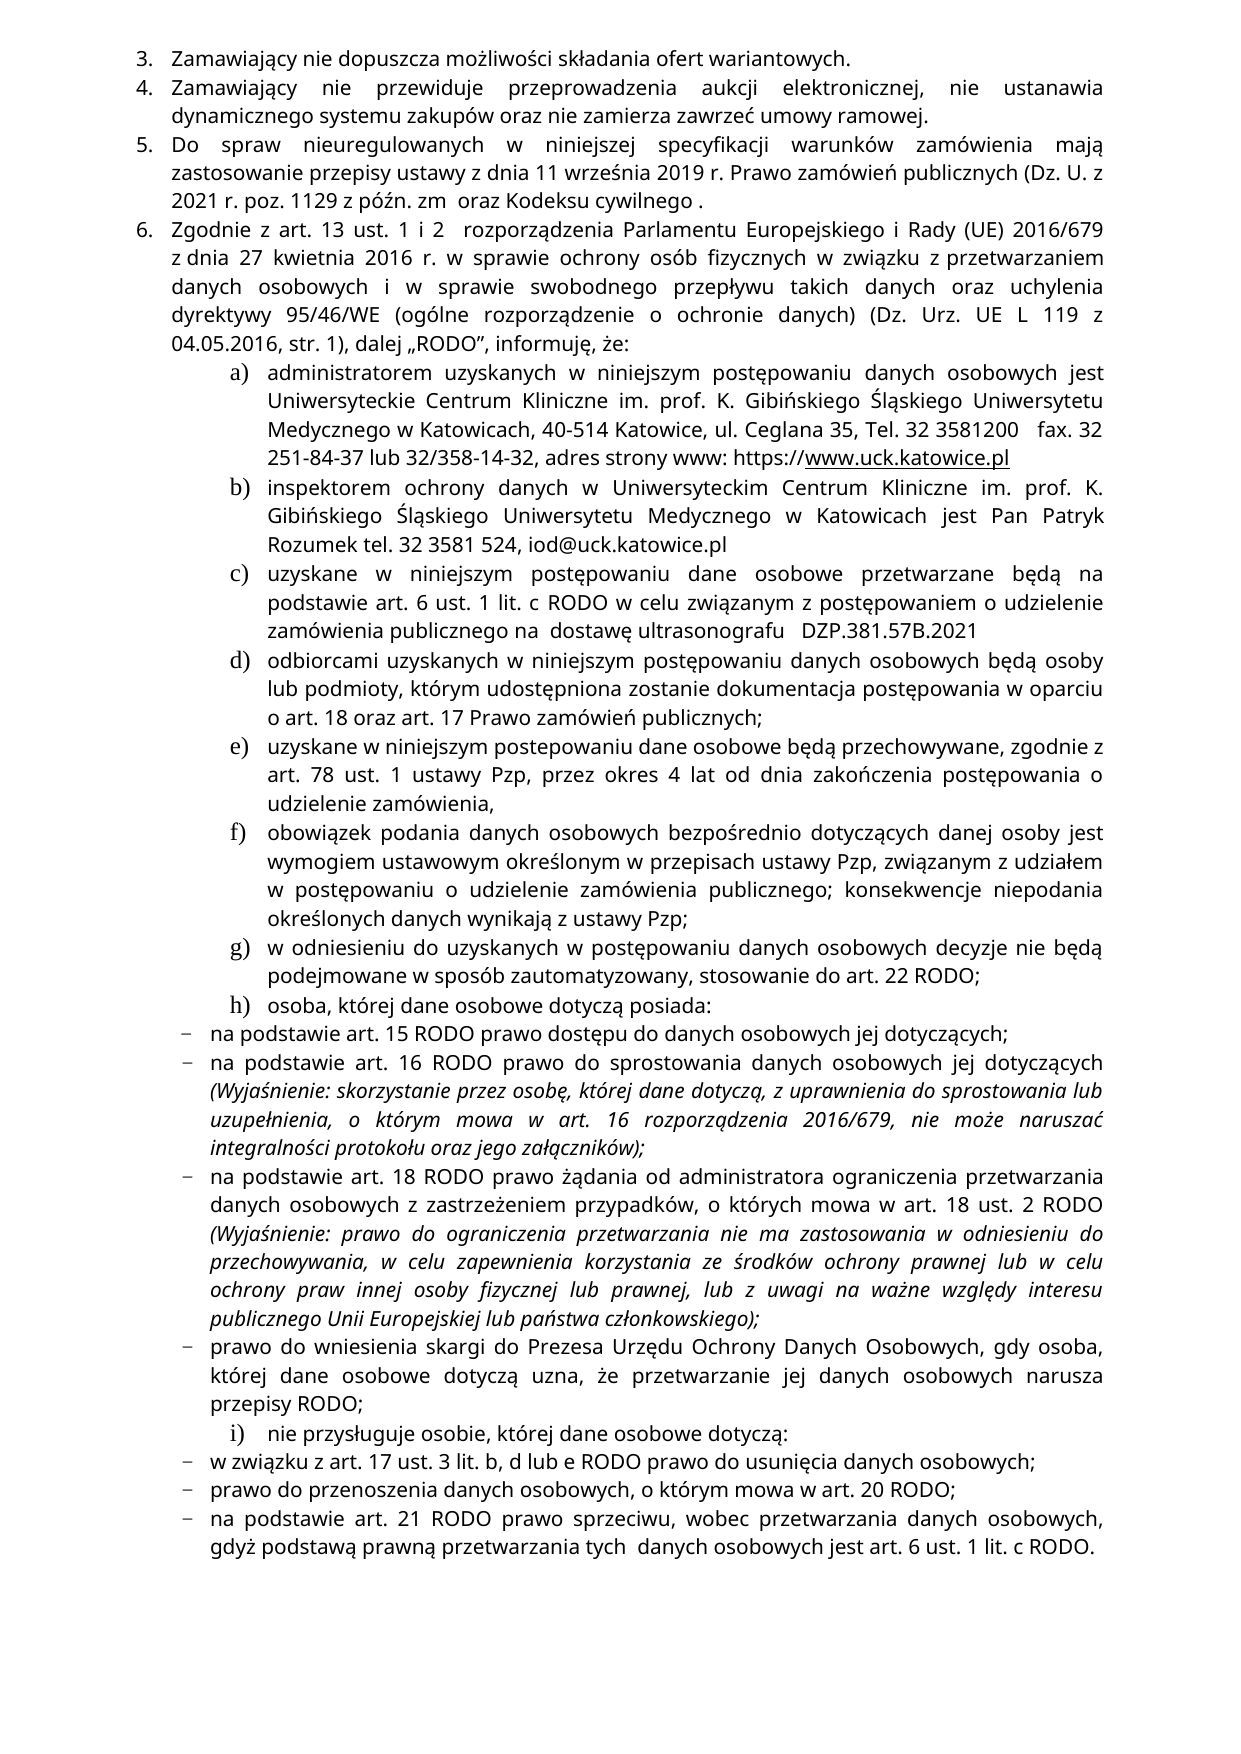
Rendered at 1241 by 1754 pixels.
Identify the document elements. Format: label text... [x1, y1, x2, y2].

list inspektorem ochrony danych w Uniwersyteckim Centrum Kliniczne im. prof. K. Gibińskiego Śląskiego Uniwersytetu Medycznego w Katowicach jest Pan Patryk Rozumek tel. 32 3581 524, iod@uck.katowice.pl [229, 472, 1104, 558]
list Zgodnie z art. 13 ust. 1 i 2 rozporządzenia Parlamentu Europejskiego i Rady (UE) 2016/679 z dnia 27 kwietnia 2016 r. w sprawie ochrony osób fizycznych w związku z przetwarzaniem danych osobowych i w sprawie swobodnego przepływu takich danych oraz uchylenia dyrektywy 95/46/WE (ogólne rozporządzenie o ochronie danych) (Dz. Urz. UE L 119 z 04.05.2016, str. 1), dalej „RODO”, informuję, że: [136, 215, 1104, 357]
list Zamawiający nie przewiduje przeprowadzenia aukcji elektronicznej, nie ustanawia dynamicznego systemu zakupów oraz nie zamierza zawrzeć umowy ramowej. [136, 73, 1104, 130]
list na podstawie art. 21 RODO prawo sprzeciwu, wobec przetwarzania danych osobowych, gdyż podstawą prawną przetwarzania tych danych osobowych jest art. 6 ust. 1 lit. c RODO. [180, 1504, 1104, 1561]
list prawo do przenoszenia danych osobowych, o którym mowa w art. 20 RODO; [180, 1476, 1104, 1504]
list na podstawie art. 16 RODO prawo do sprostowania danych osobowych jej dotyczących (Wyjaśnienie: skorzystanie przez osobę, której dane dotyczą, z uprawnienia do sprostowania lub uzupełnienia, o którym mowa w art. 16 rozporządzenia 2016/679, nie może naruszać integralności protokołu oraz jego załączników); [180, 1048, 1104, 1162]
list na podstawie art. 18 RODO prawo żądania od administratora ograniczenia przetwarzania danych osobowych z zastrzeżeniem przypadków, o których mowa w art. 18 ust. 2 RODO (Wyjaśnienie: prawo do ograniczenia przetwarzania nie ma zastosowania w odniesieniu do przechowywania, w celu zapewnienia korzystania ze środków ochrony prawnej lub w celu ochrony praw innej osoby fizycznej lub prawnej, lub z uwagi na ważne względy interesu publicznego Unii Europejskiej lub państwa członkowskiego); [180, 1162, 1104, 1332]
list uzyskane w niniejszym postępowaniu dane osobowe przetwarzane będą na podstawie art. 6 ust. 1 lit. c RODO w celu związanym z postępowaniem o udzielenie zamówienia publicznego na dostawę ultrasonografu DZP.381.57B.2021 [229, 558, 1104, 645]
list Do spraw nieuregulowanych w niniejszej specyfikacji warunków zamówienia mają zastosowanie przepisy ustawy z dnia 11 września 2019 r. Prawo zamówień publicznych (Dz. U. z 2021 r. poz. 1129 z późn. zm oraz Kodeksu cywilnego . [136, 130, 1104, 215]
list Zamawiający nie dopuszcza możliwości składania ofert wariantowych. [136, 44, 1104, 73]
list w związku z art. 17 ust. 3 lit. b, d lub e RODO prawo do usunięcia danych osobowych; [180, 1447, 1104, 1476]
list osoba, której dane osobowe dotyczą posiada: [229, 990, 1104, 1019]
list w odniesieniu do uzyskanych w postępowaniu danych osobowych decyzje nie będą podejmowane w sposób zautomatyzowany, stosowanie do art. 22 RODO; [229, 932, 1104, 990]
list obowiązek podania danych osobowych bezpośrednio dotyczących danej osoby jest wymogiem ustawowym określonym w przepisach ustawy Pzp, związanym z udziałem w postępowaniu o udzielenie zamówienia publicznego; konsekwencje niepodania określonych danych wynikają z ustawy Pzp; [229, 817, 1104, 932]
list odbiorcami uzyskanych w niniejszym postępowaniu danych osobowych będą osoby lub podmioty, którym udostępniona zostanie dokumentacja postępowania w oparciu o art. 18 oraz art. 17 Prawo zamówień publicznych; [229, 645, 1104, 731]
list nie przysługuje osobie, której dane osobowe dotyczą: [229, 1418, 1104, 1447]
list na podstawie art. 15 RODO prawo dostępu do danych osobowych jej dotyczących; [180, 1019, 1104, 1048]
list administratorem uzyskanych w niniejszym postępowaniu danych osobowych jest Uniwersyteckie Centrum Kliniczne im. prof. K. Gibińskiego Śląskiego Uniwersytetu Medycznego w Katowicach, 40-514 Katowice, ul. Ceglana 35, Tel. 32 3581200 fax. 32 251-84-37 lub 32/358-14-32, adres strony www: https://www.uck.katowice.pl [229, 357, 1104, 472]
list uzyskane w niniejszym postepowaniu dane osobowe będą przechowywane, zgodnie z art. 78 ust. 1 ustawy Pzp, przez okres 4 lat od dnia zakończenia postępowania o udzielenie zamówienia, [229, 731, 1104, 817]
list prawo do wniesienia skargi do Prezesa Urzędu Ochrony Danych Osobowych, gdy osoba, której dane osobowe dotyczą uzna, że przetwarzanie jej danych osobowych narusza przepisy RODO; [180, 1332, 1104, 1418]
